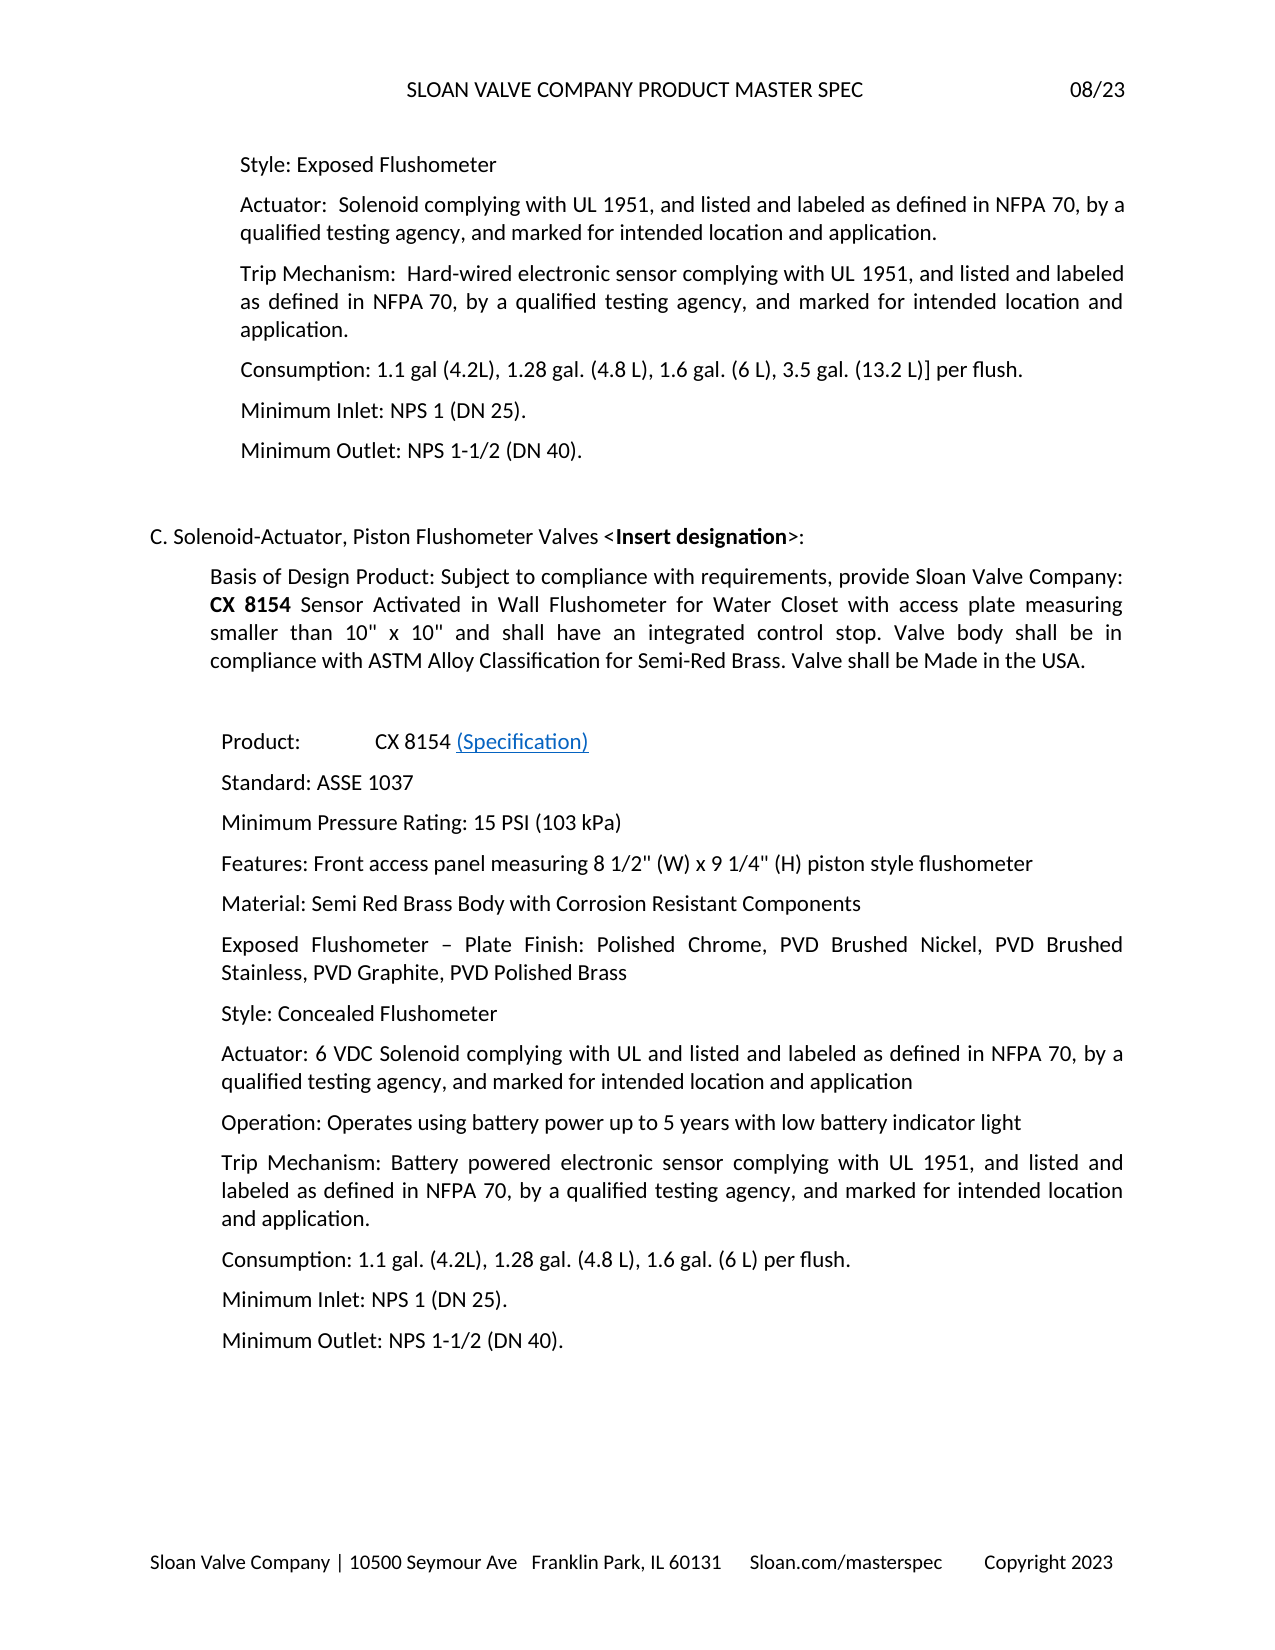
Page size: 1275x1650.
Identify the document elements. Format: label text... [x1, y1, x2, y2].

list Actuator: Solenoid complying with UL 1951, and listed and labeled as defined in NFPA 70, by a qualified testing agency, and marked for intended location and application. [180, 191, 1125, 247]
list Trip Mechanism: Hard-wired electronic sensor complying with UL 1951, and listed and labeled as defined in NFPA 70, by a qualified testing agency, and marked for intended location and application. [180, 259, 1125, 343]
list Consumption: 1.1 gal. (4.2L), 1.28 gal. (4.8 L), 1.6 gal. (6 L) per flush. [206, 1245, 1125, 1273]
list Material: Semi Red Brass Body with Corrosion Resistant Components [161, 889, 1125, 918]
list Minimum Pressure Rating: 15 PSI (103 kPa) [161, 808, 1125, 837]
list Minimum Inlet: NPS 1 (DN 25). [225, 396, 1125, 424]
list Style: Concealed Flushometer [161, 999, 1125, 1027]
list Style: Exposed Flushometer [180, 150, 1125, 178]
list Features: Front access panel measuring 8 1/2" (W) x 9 1/4" (H) piston style flushometer [161, 849, 1125, 877]
list C. Solenoid-Actuator, Piston Flushometer Valves <Insert designation>: [150, 522, 1125, 550]
list Actuator: 6 VDC Solenoid complying with UL and listed and labeled as defined in NFPA 70, by a qualified testing agency, and marked for intended location and application [161, 1039, 1125, 1095]
list Exposed Flushometer – Plate Finish: Polished Chrome, PVD Brushed Nickel, PVD Brushed Stainless, PVD Graphite, PVD Polished Brass [161, 930, 1125, 986]
list Trip Mechanism: Battery powered electronic sensor complying with UL 1951, and listed and labeled as defined in NFPA 70, by a qualified testing agency, and marked for intended location and application. [161, 1148, 1125, 1232]
list Operation: Operates using battery power up to 5 years with low battery indicator light [161, 1108, 1125, 1136]
list Minimum Outlet: NPS 1-1/2 (DN 40). [206, 1326, 1125, 1354]
list Standard: ASSE 1037 [161, 768, 1125, 796]
list Product: CX 8154 (Specification) [161, 727, 1125, 756]
list Minimum Outlet: NPS 1-1/2 (DN 40). [225, 437, 1125, 465]
list Minimum Inlet: NPS 1 (DN 25). [206, 1285, 1125, 1313]
list Basis of Design Product: Subject to compliance with requirements, provide Sloan Valve Company: CX 8154 Sensor Activated in Wall Flushometer for Water Closet with access plate measuring smaller than 10" x 10" and shall have an integrated control stop. Valve body shall be in compliance with ASTM Alloy Classification for Semi-Red Brass. Valve shall be Made in the USA. [210, 562, 1125, 674]
list Consumption: 1.1 gal (4.2L), 1.28 gal. (4.8 L), 1.6 gal. (6 L), 3.5 gal. (13.2 L)] per flush. [225, 356, 1125, 384]
